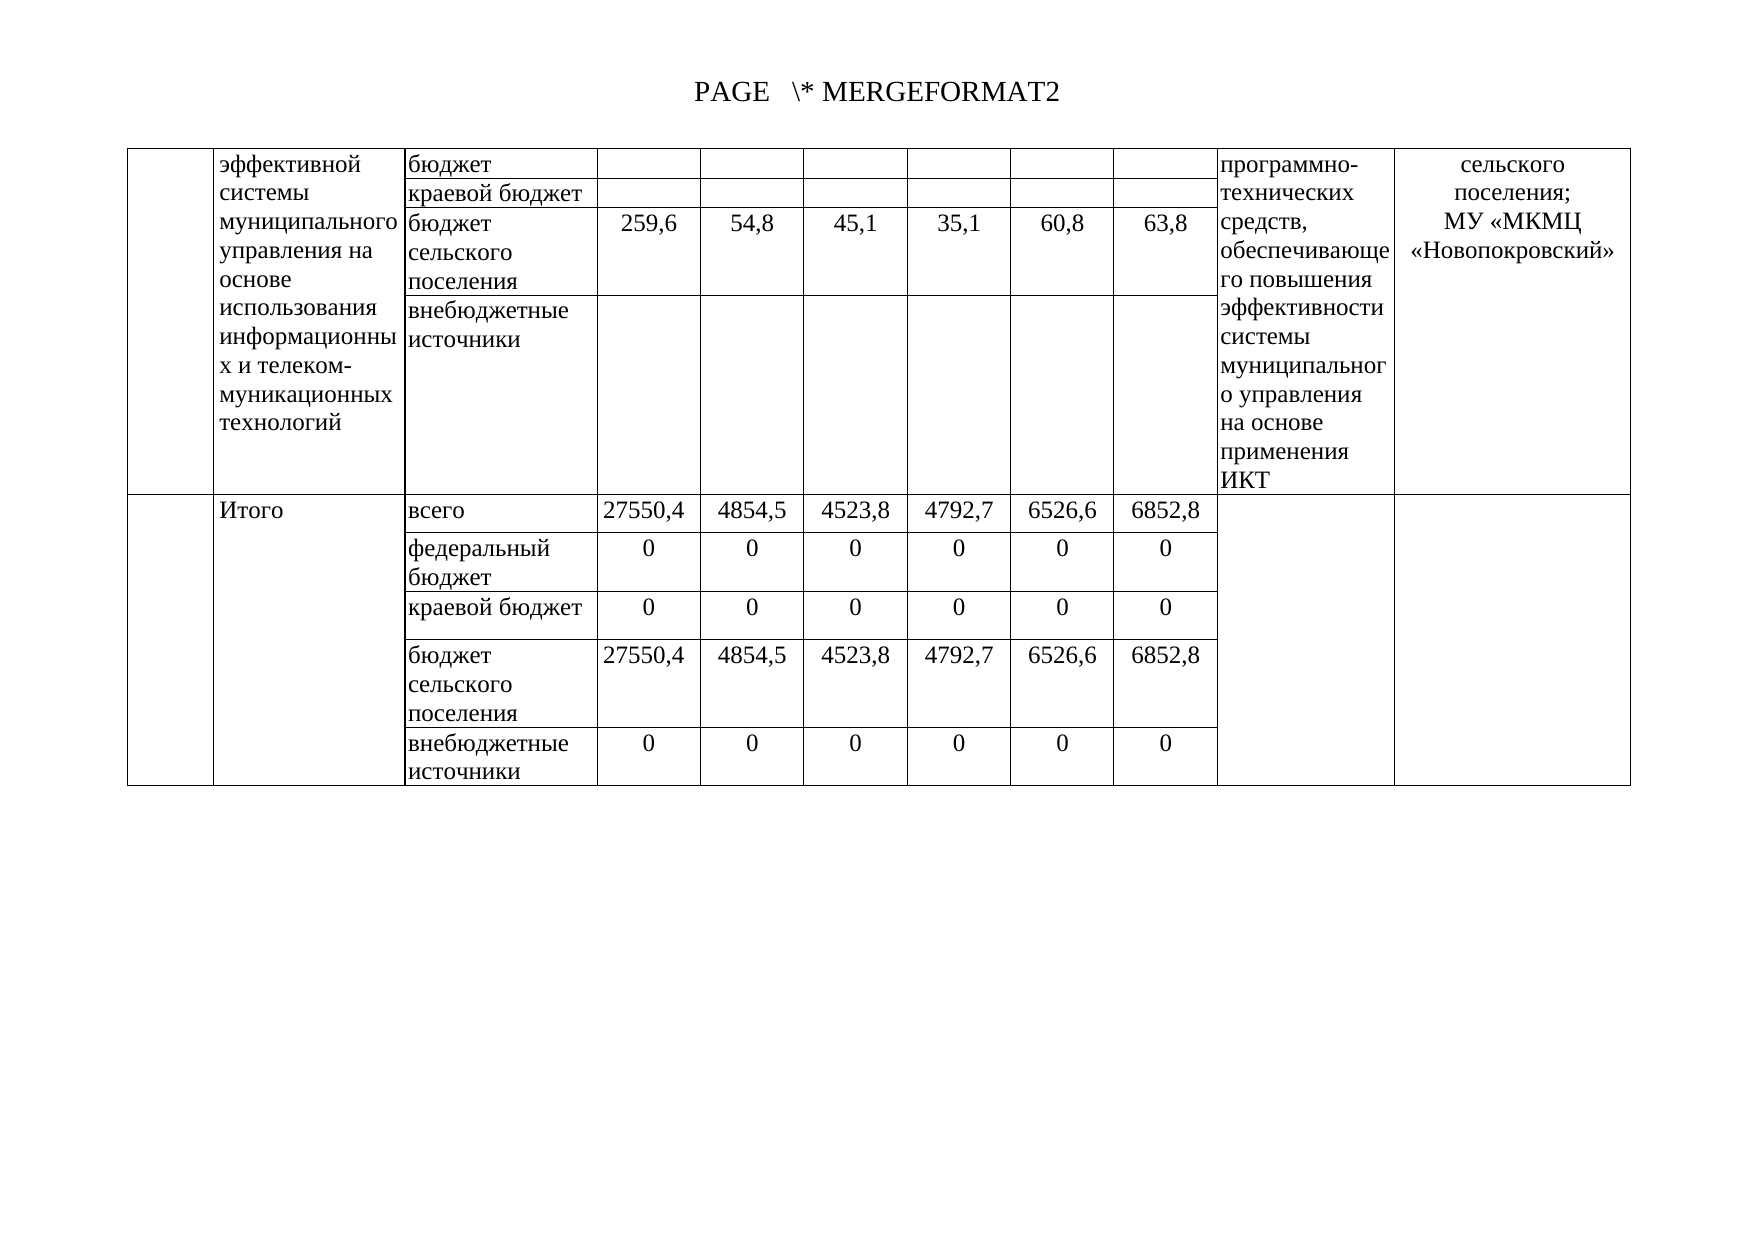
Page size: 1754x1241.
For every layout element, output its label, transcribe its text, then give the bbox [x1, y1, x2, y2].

table_cell 0 [1114, 533, 1217, 591]
table_cell 4854,5 [701, 495, 803, 532]
table_cell 0 [598, 728, 700, 785]
table_cell внебюджетные источники [406, 296, 597, 494]
table_cell 27550,4 [598, 640, 700, 727]
table_cell 54,8 [701, 208, 803, 294]
table_cell 6526,6 [1011, 495, 1113, 532]
table_cell [598, 179, 700, 207]
table_cell краевой бюджет [406, 179, 597, 207]
table_cell 6852,8 [1114, 640, 1217, 727]
table_cell краевой бюджет [406, 592, 597, 639]
table_cell [1011, 296, 1113, 494]
table_cell [1395, 495, 1630, 785]
table_cell 6852,8 [1114, 495, 1217, 532]
table_cell внебюджетные источники [406, 728, 597, 785]
table_cell [1011, 179, 1113, 207]
table_cell 0 [598, 533, 700, 591]
table_cell 0 [804, 592, 907, 639]
table_cell 6526,6 [1011, 640, 1113, 727]
table_cell 0 [908, 728, 1010, 785]
table_cell 259,6 [598, 208, 700, 294]
table_cell бюджет сельского поселения [406, 208, 597, 294]
table_cell [128, 495, 213, 785]
table_cell [701, 179, 803, 207]
table_cell 0 [908, 592, 1010, 639]
table_cell 0 [701, 533, 803, 591]
table_cell федеральный бюджет [406, 149, 597, 177]
table_cell [701, 149, 803, 177]
table_cell [804, 149, 907, 177]
table_cell федеральный бюджет [406, 533, 597, 591]
table_cell 45,1 [804, 208, 907, 294]
table_cell всего [406, 495, 597, 532]
table_cell [908, 296, 1010, 494]
table_cell 0 [804, 728, 907, 785]
table_cell 60,8 [1011, 208, 1113, 294]
table_cell Итого [214, 495, 404, 785]
table_cell 0 [1114, 728, 1217, 785]
table_cell [1218, 495, 1394, 785]
table_cell 35,1 [908, 208, 1010, 294]
table_cell 0 [1114, 592, 1217, 639]
table_cell [701, 296, 803, 494]
table_cell бюджет сельского поселения [406, 640, 597, 727]
table_cell 0 [1011, 533, 1113, 591]
table_cell 63,8 [1114, 208, 1217, 294]
table_cell [1114, 149, 1217, 177]
table_cell 0 [701, 728, 803, 785]
table_cell [598, 296, 700, 494]
table_cell 4523,8 [804, 640, 907, 727]
table_cell 4523,8 [804, 495, 907, 532]
table_cell [1011, 149, 1113, 177]
table_cell 27550,4 [598, 495, 700, 532]
table_cell [804, 296, 907, 494]
table_cell 4792,7 [908, 640, 1010, 727]
table_cell 0 [908, 533, 1010, 591]
table_cell 4792,7 [908, 495, 1010, 532]
table_cell 0 [804, 533, 907, 591]
table_cell 0 [598, 592, 700, 639]
table_cell [598, 149, 700, 177]
table_cell [908, 179, 1010, 207]
table_cell 0 [701, 592, 803, 639]
table_cell 4854,5 [701, 640, 803, 727]
table_cell [804, 179, 907, 207]
table_cell 0 [1011, 728, 1113, 785]
table_cell [908, 149, 1010, 177]
table_cell [1114, 179, 1217, 207]
table_cell [1114, 296, 1217, 494]
table_cell 0 [1011, 592, 1113, 639]
